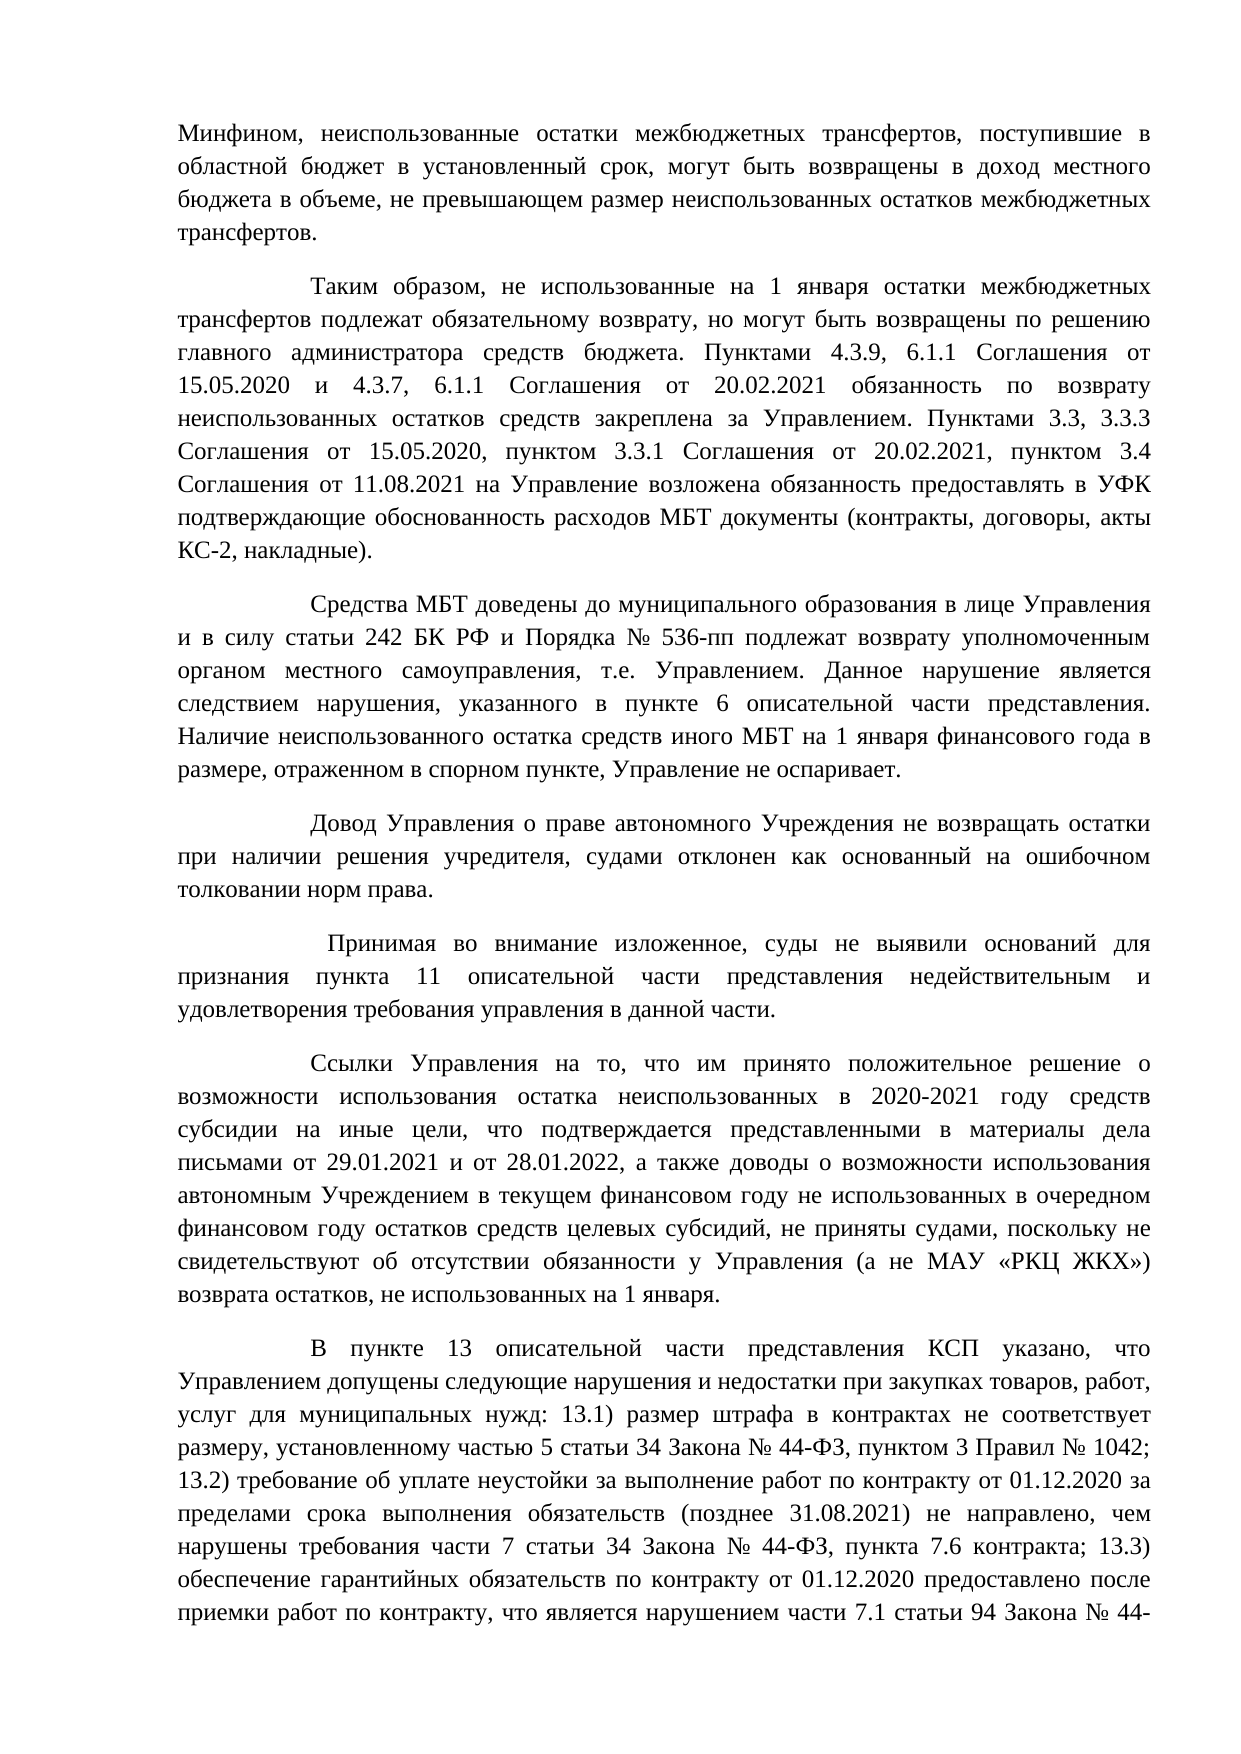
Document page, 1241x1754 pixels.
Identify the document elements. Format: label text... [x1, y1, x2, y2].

text Принимая во внимание изложенное, суды не выявили оснований для признания пункта 11 описательной части представления недействительным и удовлетворения требования управления в данной части. [177, 928, 1152, 1023]
text Средства МБТ доведены до муниципального образования в лице Управления и в силу статьи 242 БК РФ и Порядка № 536-пп подлежат возврату уполномоченным органом местного самоуправления, т.е. Управлением. Данное нарушение является следствием нарушения, указанного в пункте 6 описательной части представления. Наличие неиспользованного остатка средств иного МБТ на 1 января финансового года в размере, отраженном в спорном пункте, Управление не оспаривает. [177, 589, 1152, 783]
text Таким образом, не использованные на 1 января остатки межбюджетных трансфертов подлежат обязательному возврату, но могут быть возвращены по решению главного администратора средств бюджета. Пунктами 4.3.9, 6.1.1 Соглашения от 15.05.2020 и 4.3.7, 6.1.1 Соглашения от 20.02.2021 обязанность по возврату неиспользованных остатков средств закреплена за Управлением. Пунктами 3.3, 3.3.3 Соглашения от 15.05.2020, пунктом 3.3.1 Соглашения от 20.02.2021, пунктом 3.4 Соглашения от 11.08.2021 на Управление возложена обязанность предоставлять в УФК подтверждающие обоснованность расходов МБТ документы (контракты, договоры, акты КС-2, накладные). [177, 271, 1152, 564]
text Довод Управления о праве автономного Учреждения не возвращать остатки при наличии решения учредителя, судами отклонен как основанный на ошибочном толковании норм права. [177, 808, 1152, 903]
text Ссылки Управления на то, что им принято положительное решение о возможности использования остатка неиспользованных в 2020-2021 году средств субсидии на иные цели, что подтверждается представленными в материалы дела письмами от 29.01.2021 и от 28.01.2022, а также доводы о возможности использования автономным Учреждением в текущем финансовом году не использованных в очередном финансовом году остатков средств целевых субсидий, не приняты судами, поскольку не свидетельствуют об отсутствии обязанности у Управления (а не МАУ «РКЦ ЖКХ») возврата остатков, не использованных на 1 января. [177, 1048, 1152, 1308]
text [177, 118, 1152, 246]
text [177, 1333, 1152, 1626]
